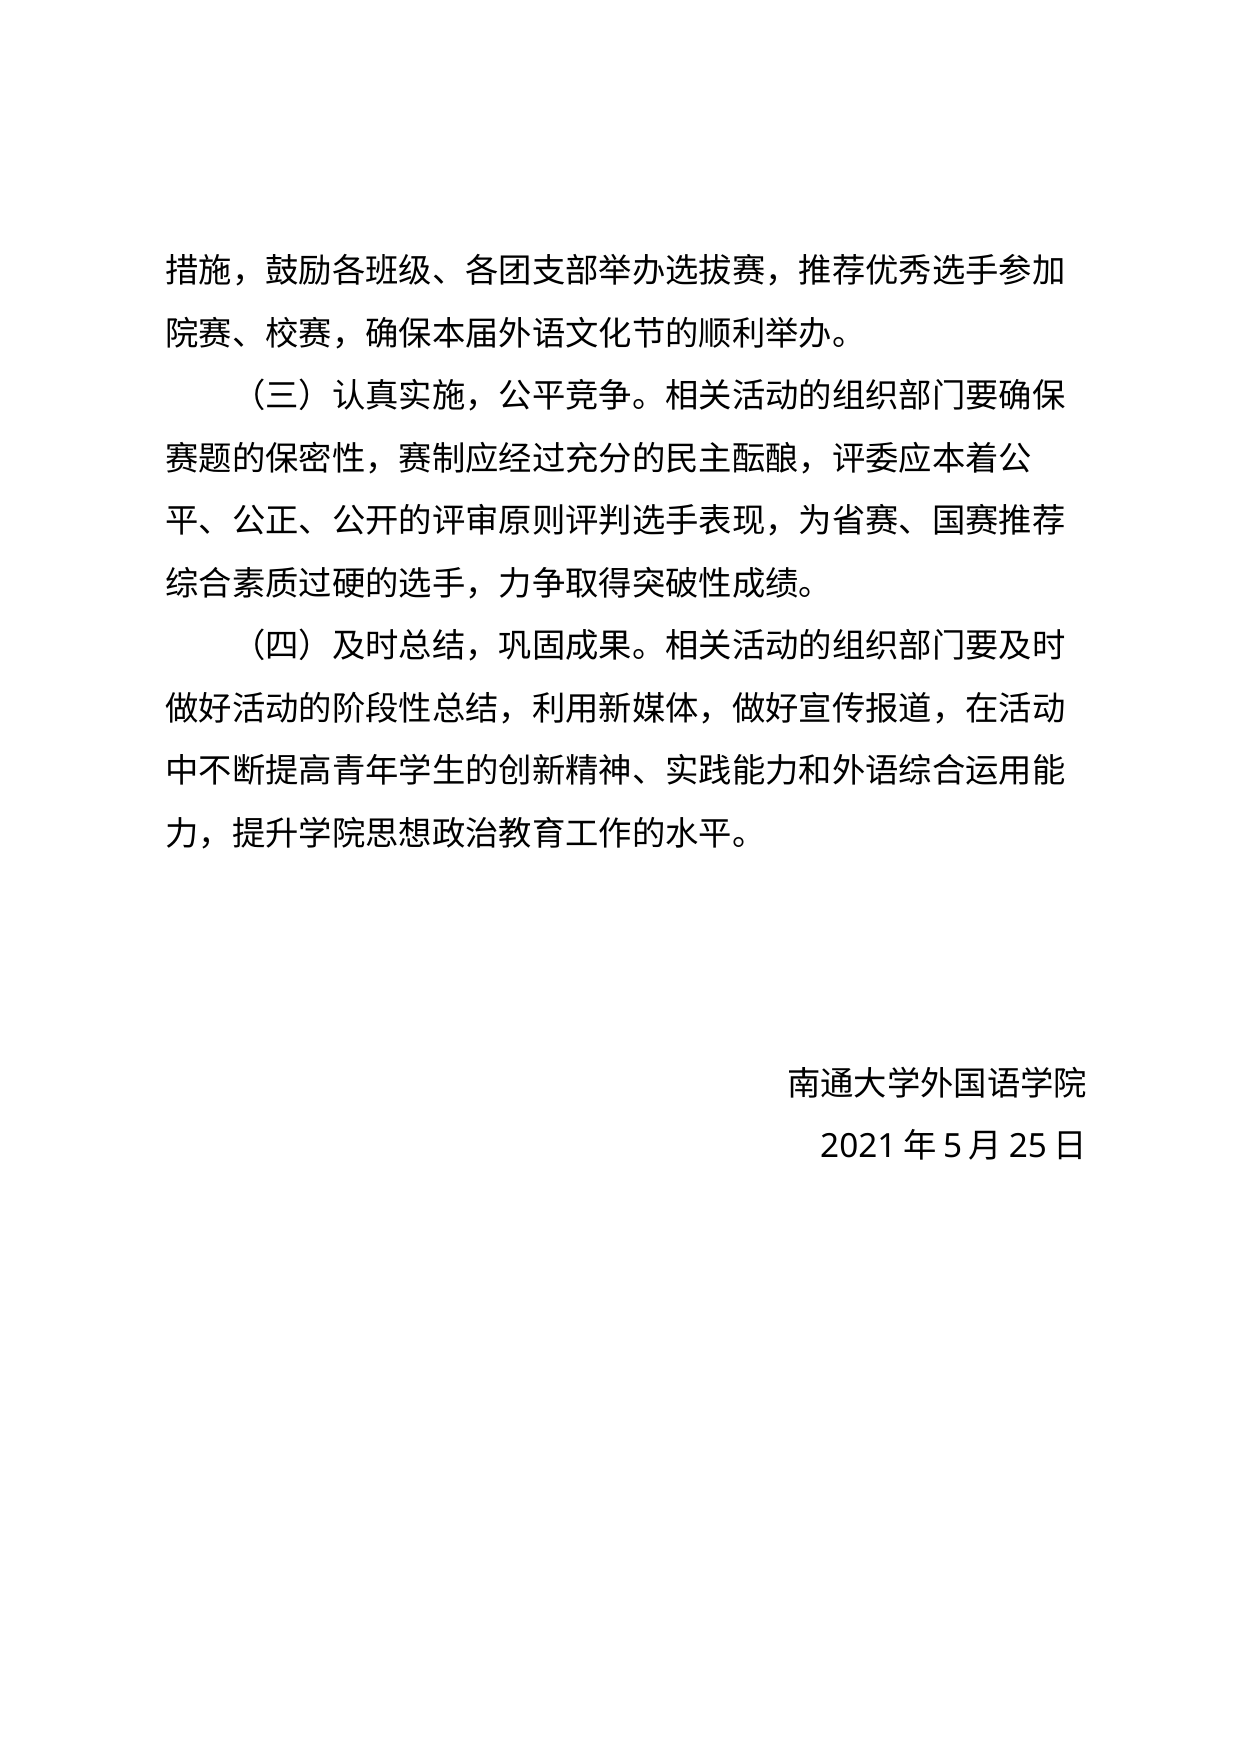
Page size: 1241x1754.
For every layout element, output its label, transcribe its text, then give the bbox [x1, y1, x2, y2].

list （四）及时总结，巩固成果。相关活动的组织部门要及时做好活动的阶段性总结，利用新媒体，做好宣传报道，在活动中不断提高青年学生的创新精神、实践能力和外语综合运用能力，提升学院思想政治教育工作的水平。 [165, 608, 1087, 858]
text 2021年5月25日 [165, 1108, 1087, 1170]
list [165, 233, 1087, 358]
list （三）认真实施，公平竞争。相关活动的组织部门要确保赛题的保密性，赛制应经过充分的民主酝酿，评委应本着公平、公正、公开的评审原则评判选手表现，为省赛、国赛推荐综合素质过硬的选手，力争取得突破性成绩。 [165, 358, 1087, 608]
text 南通大学外国语学院 [165, 1045, 1087, 1108]
